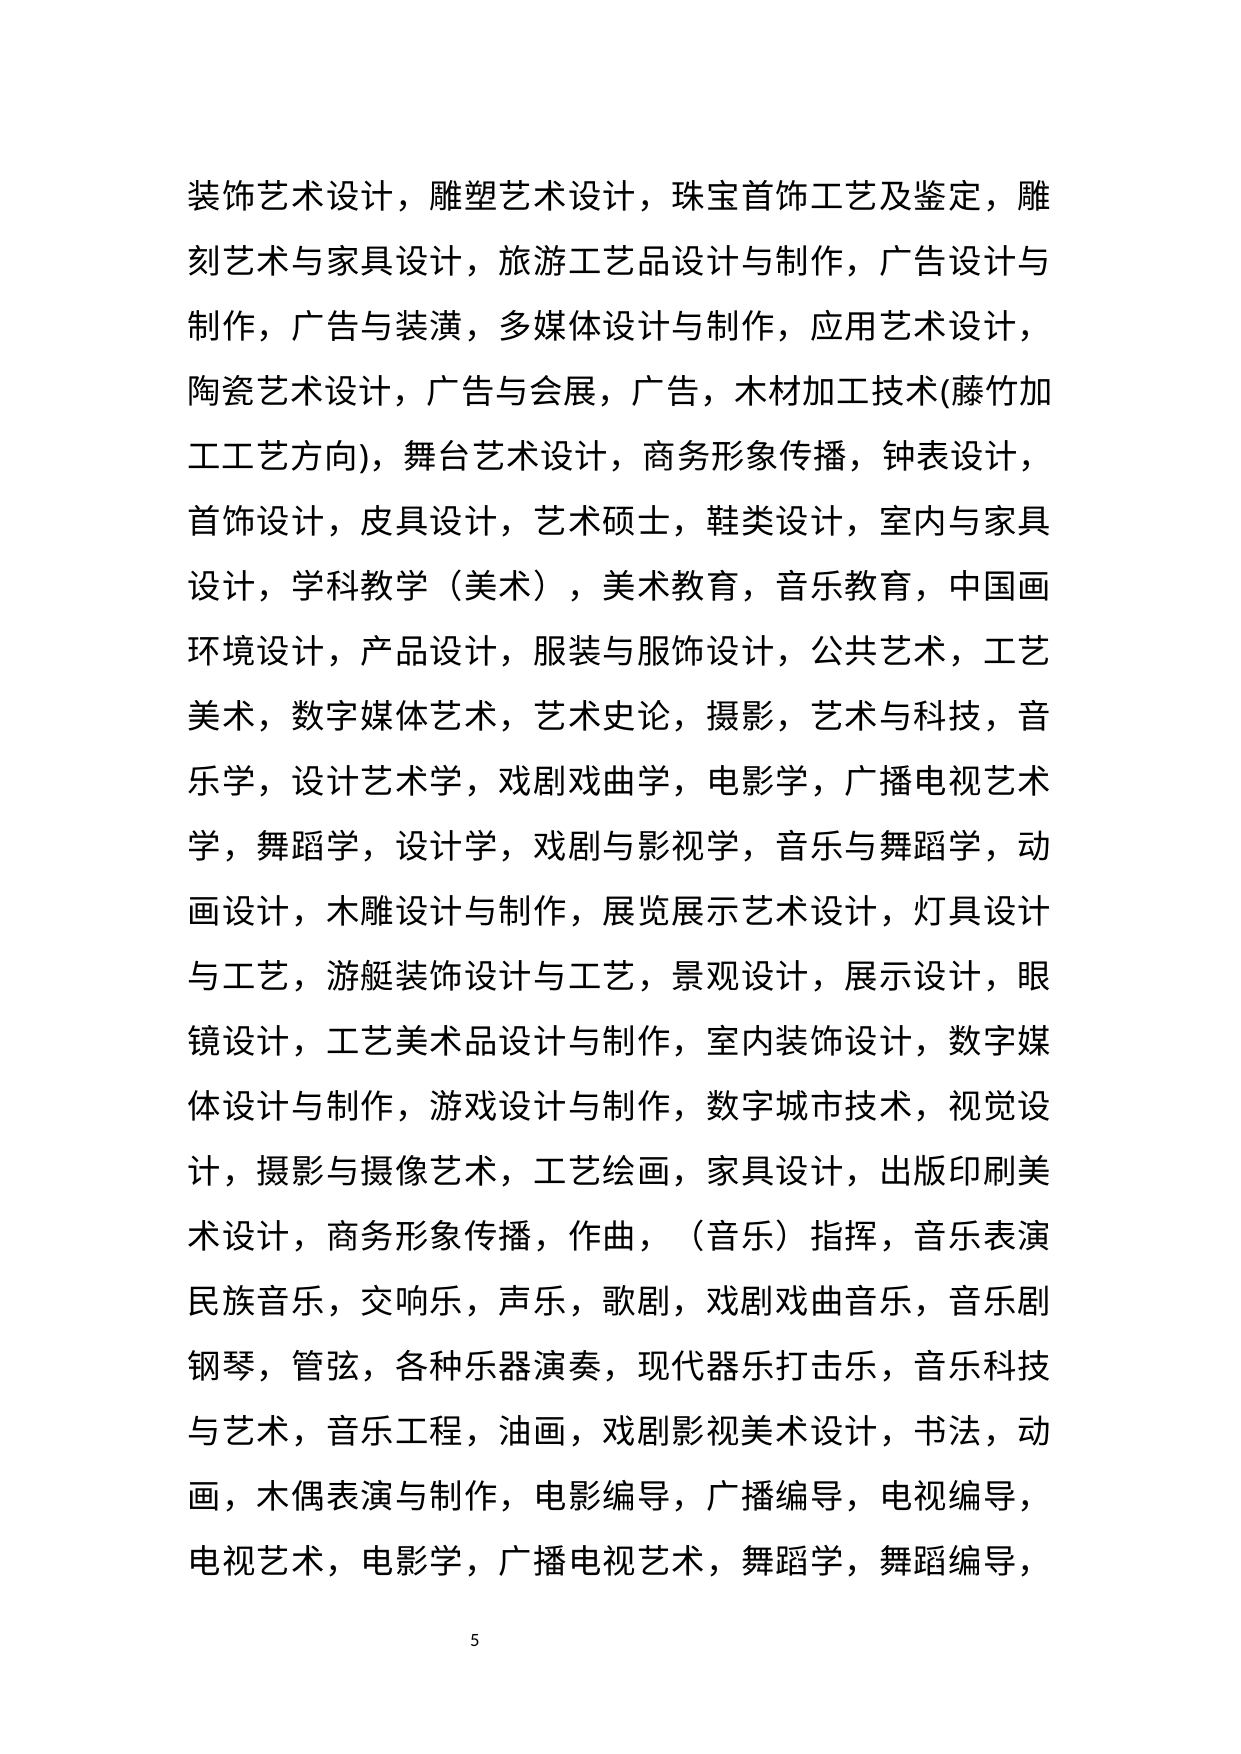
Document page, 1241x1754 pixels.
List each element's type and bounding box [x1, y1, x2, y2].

text [187, 162, 1053, 1592]
